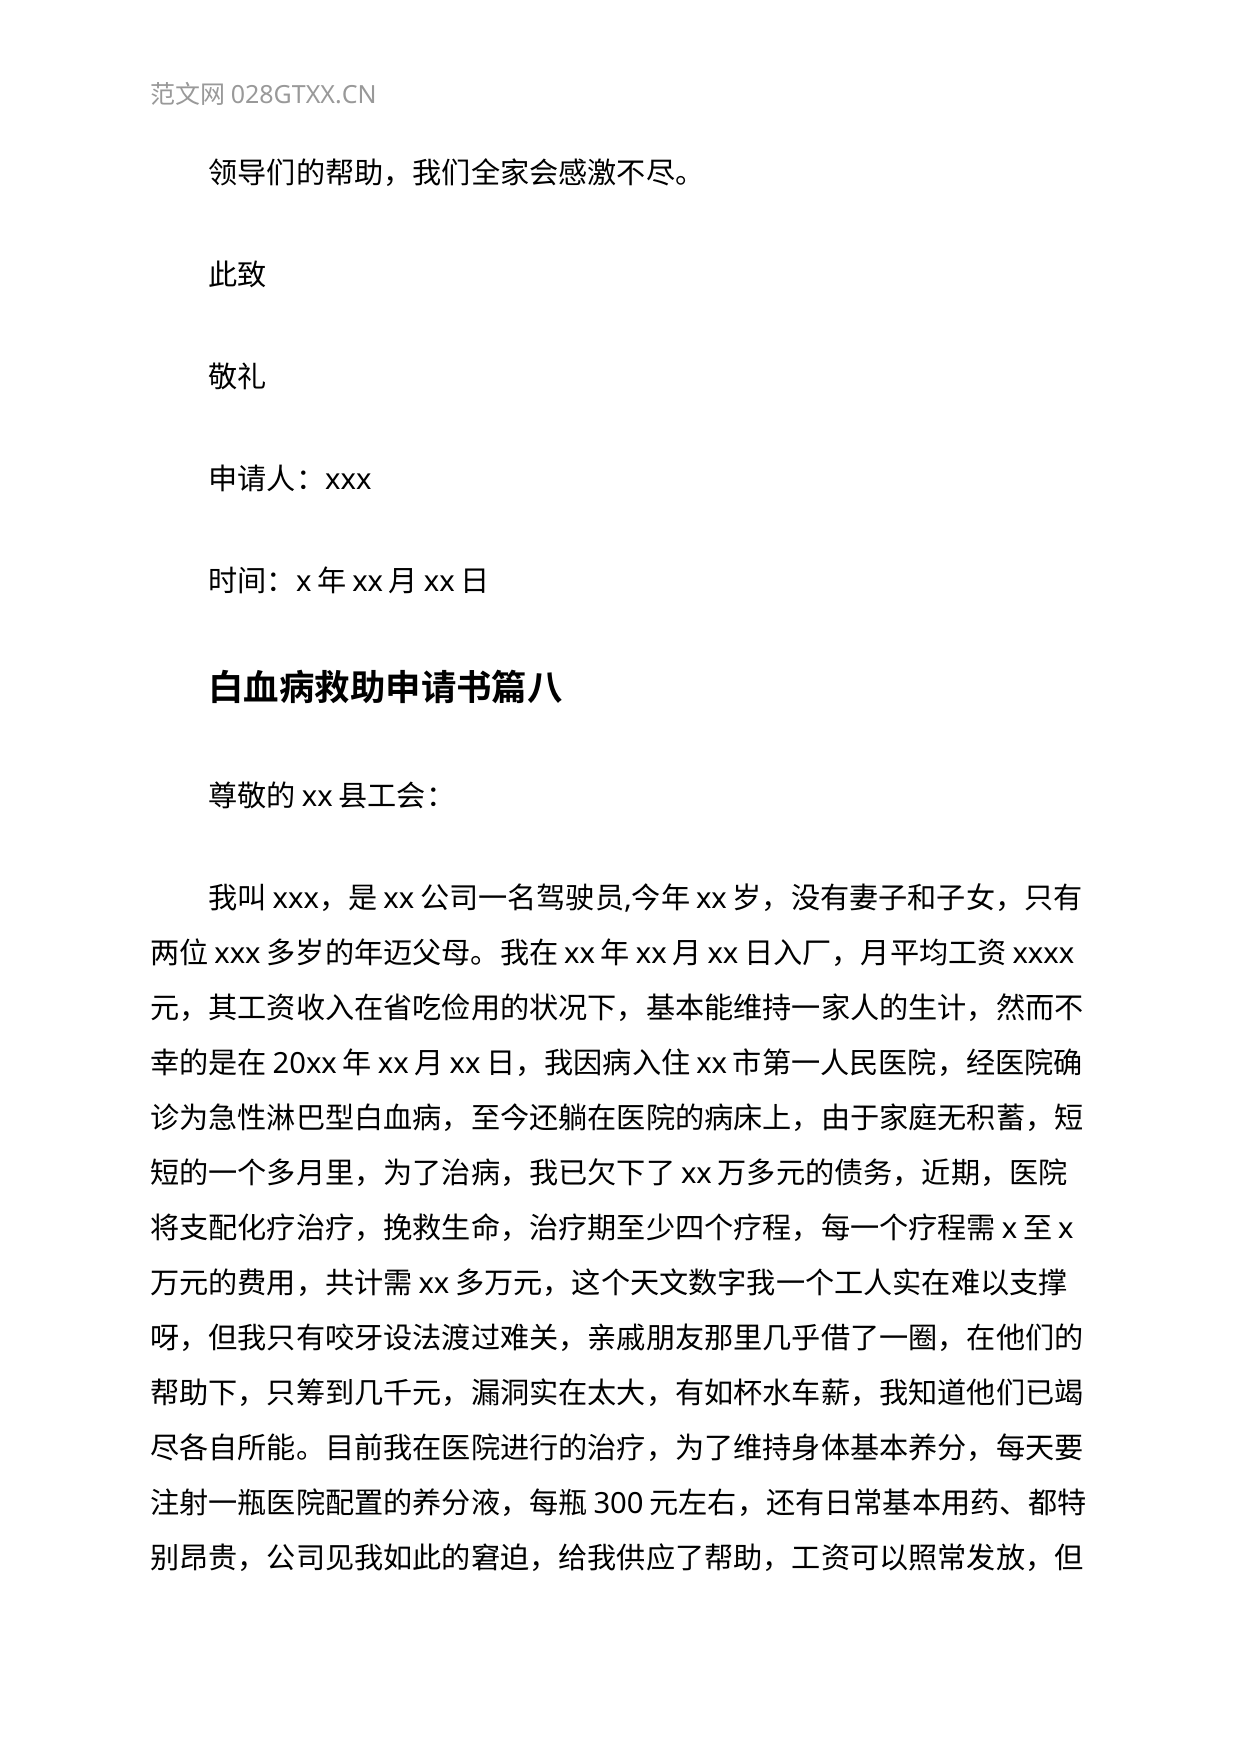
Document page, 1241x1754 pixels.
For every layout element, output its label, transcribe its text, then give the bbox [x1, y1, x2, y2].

text 领导们的帮助，我们全家会感激不尽。 [150, 150, 1090, 192]
text 申请人：xxx [150, 455, 1090, 498]
text 白血病救助申请书篇八 [150, 659, 1090, 711]
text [150, 875, 1090, 1576]
text 尊敬的xx县工会： [150, 773, 1090, 815]
text 此致 [150, 252, 1090, 294]
text 敬礼 [150, 353, 1090, 396]
text 时间：x年xx月xx日 [150, 557, 1090, 600]
